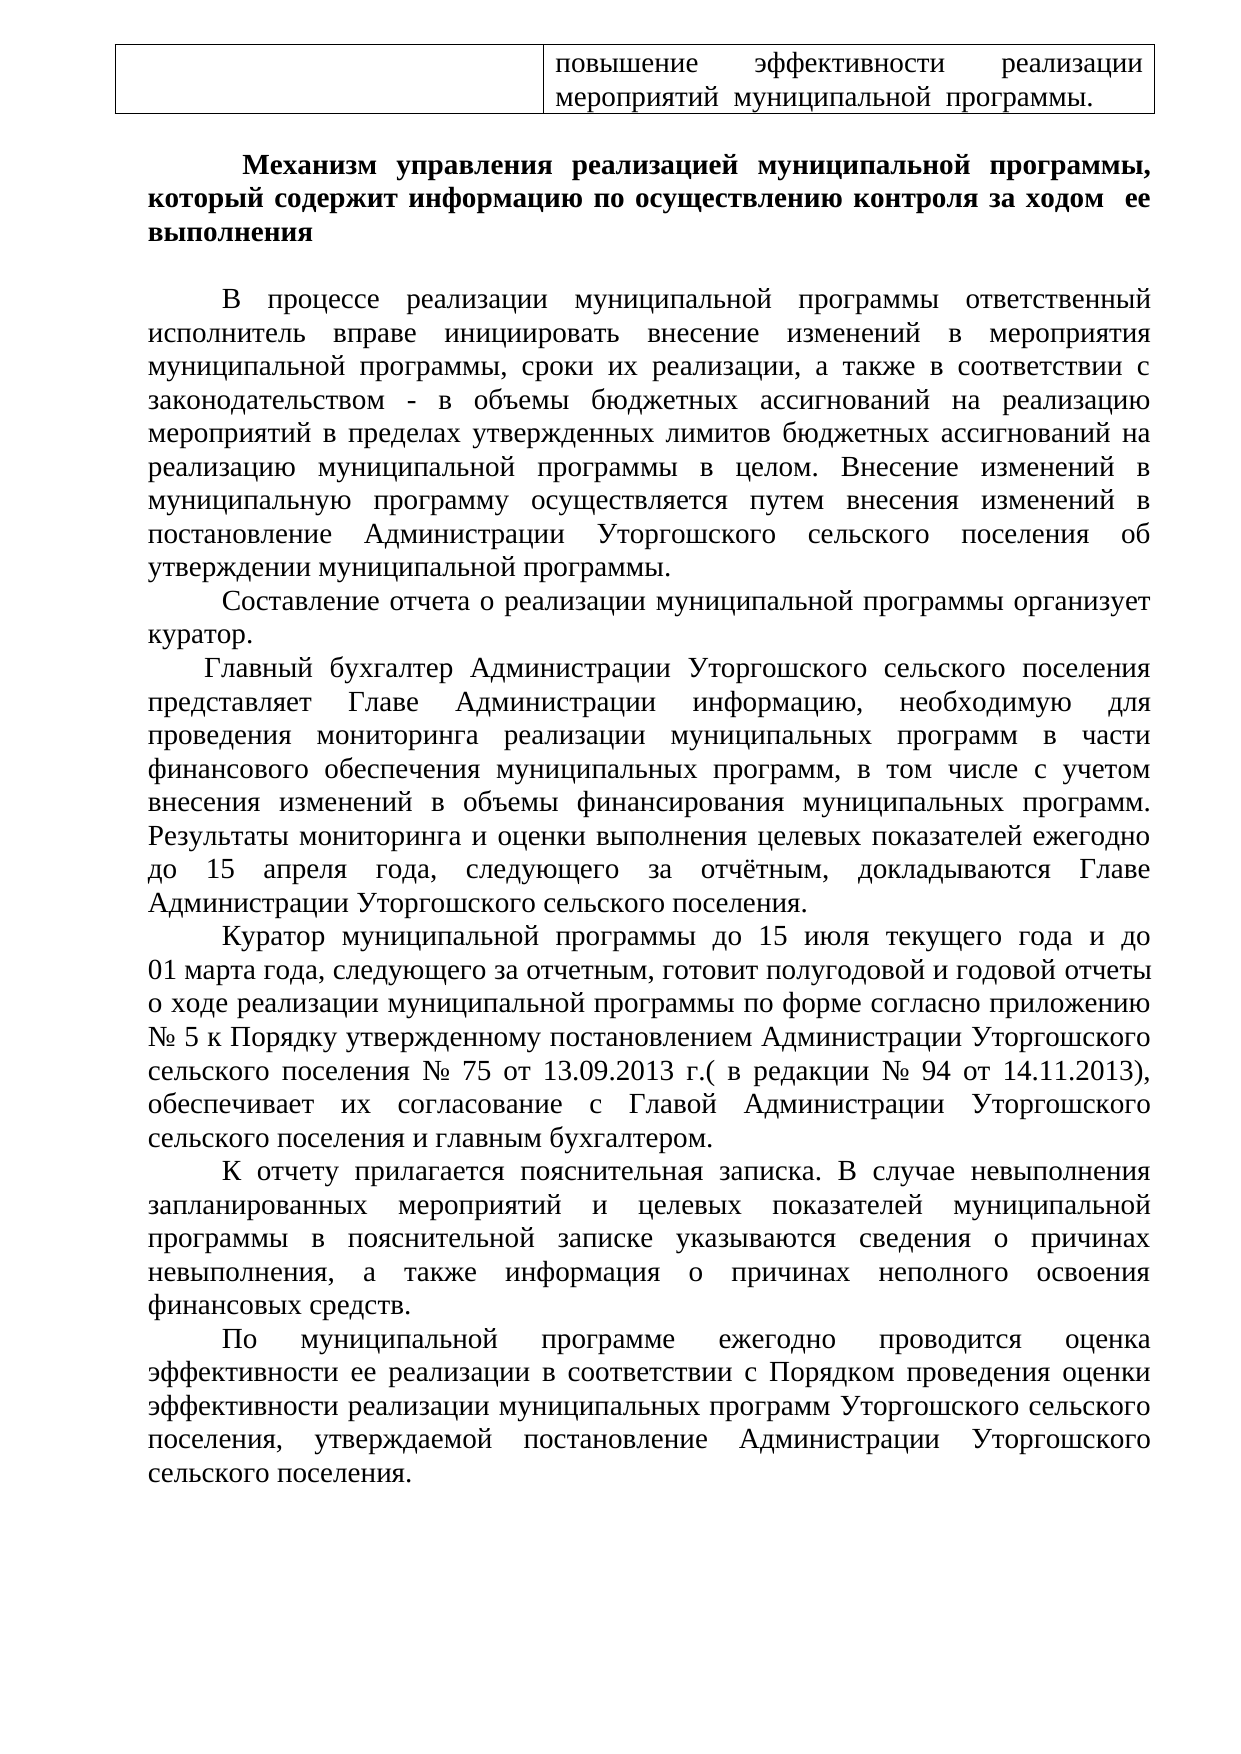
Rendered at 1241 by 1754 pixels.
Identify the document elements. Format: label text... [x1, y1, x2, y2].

text Механизм управления реализацией муниципальной программы, который содержит информацию по осуществлению контроля за ходом ее выполнения [148, 147, 1152, 248]
text Куратор муниципальной программы до 15 июля текущего года и до 01 марта года, следующего за отчетным, готовит полугодовой и годовой отчеты о ходе реализации муниципальной программы по форме согласно приложению № 5 к Порядку утвержденному постановлением Администрации Уторгошского сельского поселения № 75 от 13.09.2013 г.( в редакции № 94 от 14.11.2013), обеспечивает их согласование с Главой Администрации Уторгошского сельского поселения и главным бухгалтером. [148, 918, 1152, 1153]
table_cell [544, 45, 1154, 112]
text Составление отчета о реализации муниципальной программы организует куратор. [148, 583, 1152, 650]
text В процессе реализации муниципальной программы ответственный исполнитель вправе инициировать внесение изменений в мероприятия муниципальной программы, сроки их реализации, а также в соответствии с законодательством - в объемы бюджетных ассигнований на реализацию мероприятий в пределах утвержденных лимитов бюджетных ассигнований на реализацию муниципальной программы в целом. Внесение изменений в муниципальную программу осуществляется путем внесения изменений в постановление Администрации Уторгошского сельского поселения об утверждении муниципальной программы. [148, 281, 1152, 583]
text По муниципальной программе ежегодно проводится оценка эффективности ее реализации в соответствии с Порядком проведения оценки эффективности реализации муниципальных программ Уторгошского сельского поселения, утверждаемой постановление Администрации Уторгошского сельского поселения. [148, 1321, 1152, 1489]
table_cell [116, 45, 543, 112]
text Главный бухгалтер Администрации Уторгошского сельского поселения представляет Главе Администрации информацию, необходимую для проведения мониторинга реализации муниципальных программ в части финансового обеспечения муниципальных программ, в том числе с учетом внесения изменений в объемы финансирования муниципальных программ. Результаты мониторинга и оценки выполнения целевых показателей ежегодно до 15 апреля года, следующего за отчётным, докладываются Главе Администрации Уторгошского сельского поселения. [148, 650, 1152, 918]
text К отчету прилагается пояснительная записка. В случае невыполнения запланированных мероприятий и целевых показателей муниципальной программы в пояснительной записке указываются сведения о причинах невыполнения, а также информация о причинах неполного освоения финансовых средств. [148, 1153, 1152, 1321]
